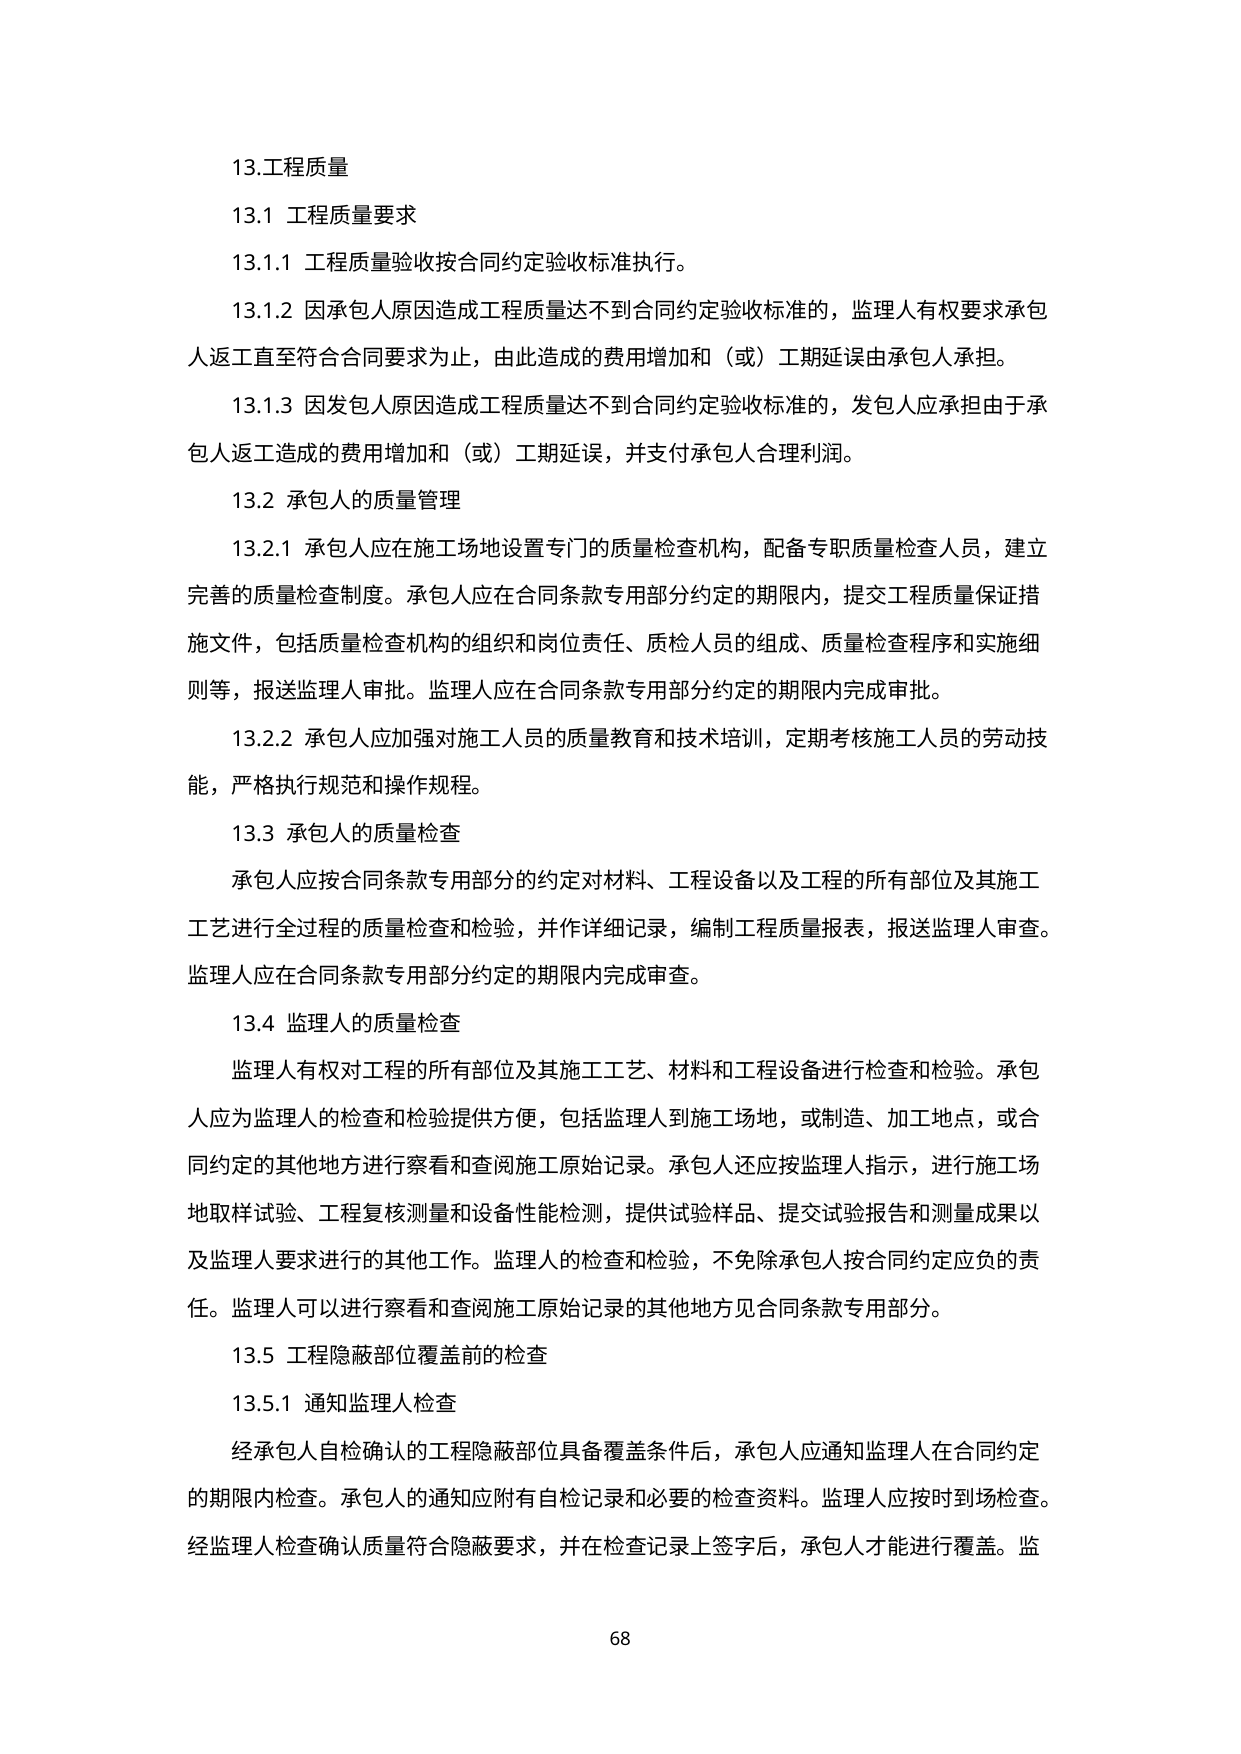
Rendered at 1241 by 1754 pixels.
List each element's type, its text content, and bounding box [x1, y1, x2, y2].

text 13.1.1 工程质量验收按合同约定验收标准执行。 [187, 245, 1053, 277]
text 13.2.2 承包人应加强对施工人员的质量教育和技术培训，定期考核施工人员的劳动技能，严格执行规范和操作规程。 [187, 721, 1053, 800]
text 13.2.1 承包人应在施工场地设置专门的质量检查机构，配备专职质量检查人员，建立完善的质量检查制度。承包人应在合同条款专用部分约定的期限内，提交工程质量保证措施文件，包括质量检查机构的组织和岗位责任、质检人员的组成、质量检查程序和实施细则等，报送监理人审批。监理人应在合同条款专用部分约定的期限内完成审批。 [187, 531, 1053, 705]
text 13.5.1 通知监理人检查 [187, 1386, 1053, 1418]
text 监理人有权对工程的所有部位及其施工工艺、材料和工程设备进行检查和检验。承包人应为监理人的检查和检验提供方便，包括监理人到施工场地，或制造、加工地点，或合同约定的其他地方进行察看和查阅施工原始记录。承包人还应按监理人指示，进行施工场地取样试验、工程复核测量和设备性能检测，提供试验样品、提交试验报告和测量成果以及监理人要求进行的其他工作。监理人的检查和检验，不免除承包人按合同约定应负的责任。监理人可以进行察看和查阅施工原始记录的其他地方见合同条款专用部分。 [187, 1053, 1053, 1323]
text 13.1 工程质量要求 [187, 198, 1053, 229]
text 13.1.2 因承包人原因造成工程质量达不到合同约定验收标准的，监理人有权要求承包人返工直至符合合同要求为止，由此造成的费用增加和（或）工期延误由承包人承担。 [187, 293, 1053, 372]
text 13.1.3 因发包人原因造成工程质量达不到合同约定验收标准的，发包人应承担由于承包人返工造成的费用增加和（或）工期延误，并支付承包人合理利润。 [187, 388, 1053, 467]
text 13.5 工程隐蔽部位覆盖前的检查 [187, 1338, 1053, 1370]
text 13.2 承包人的质量管理 [187, 483, 1053, 515]
text 13.4 监理人的质量检查 [187, 1006, 1053, 1038]
text 13.工程质量 [187, 150, 1053, 182]
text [187, 1434, 1053, 1560]
text 13.3 承包人的质量检查 [187, 816, 1053, 848]
text 承包人应按合同条款专用部分的约定对材料、工程设备以及工程的所有部位及其施工工艺进行全过程的质量检查和检验，并作详细记录，编制工程质量报表，报送监理人审查。监理人应在合同条款专用部分约定的期限内完成审查。 [187, 863, 1053, 990]
